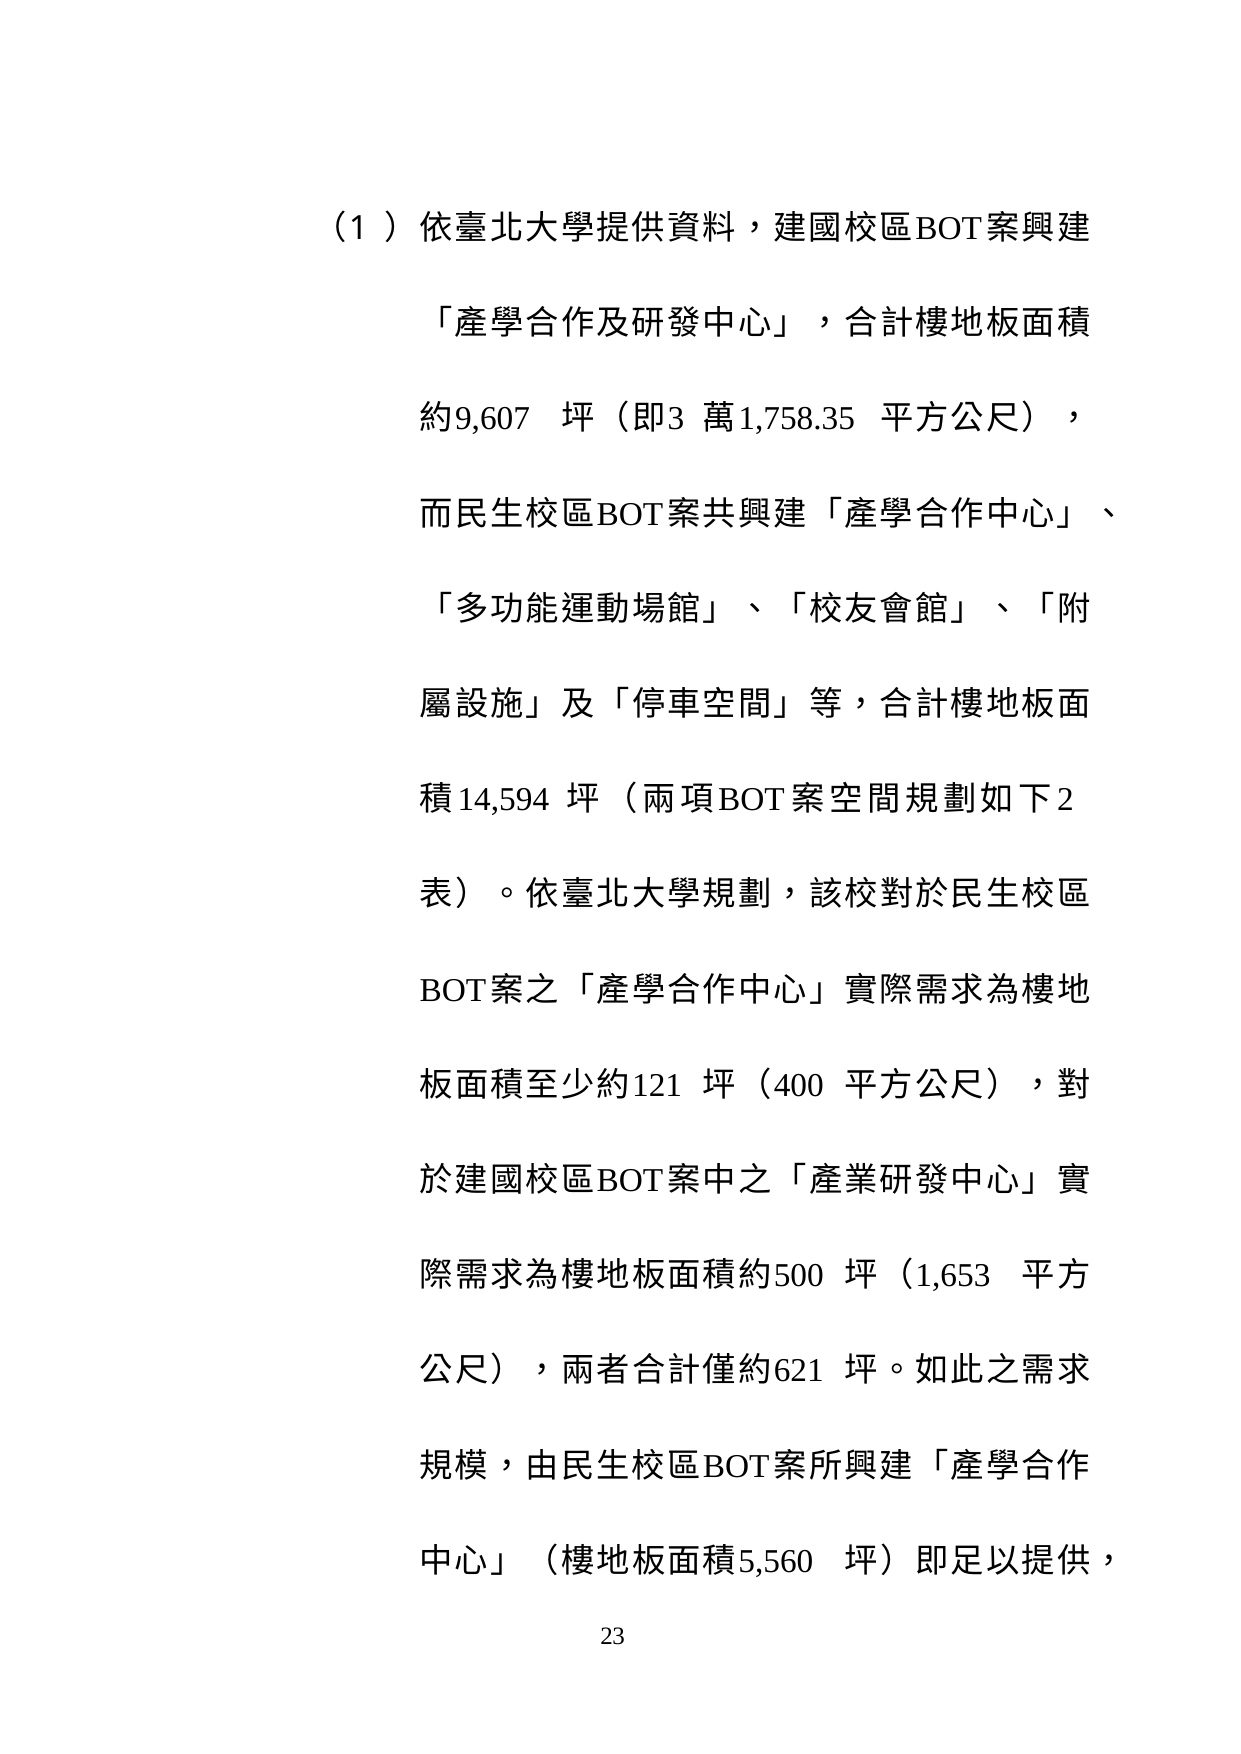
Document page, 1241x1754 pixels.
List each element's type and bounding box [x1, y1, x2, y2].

subtitle [296, 177, 1092, 1605]
